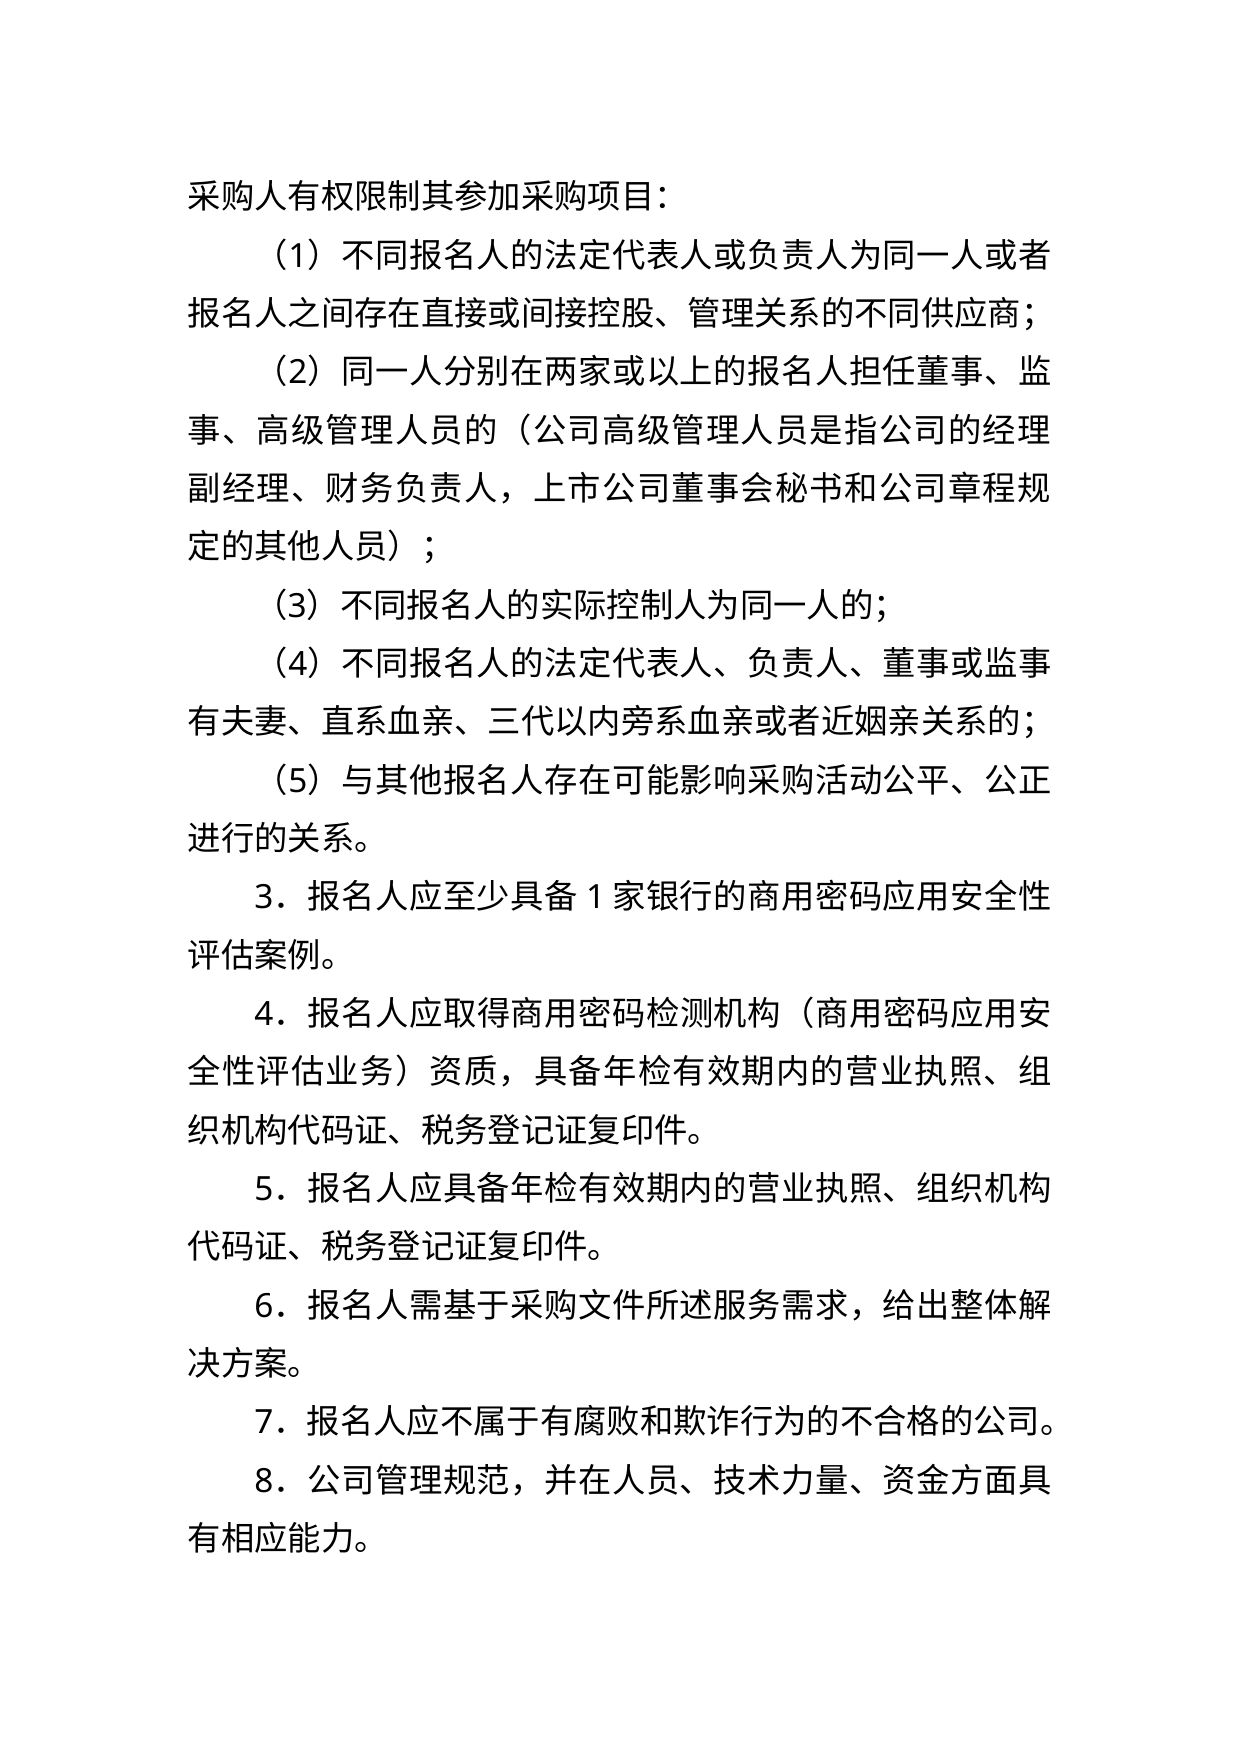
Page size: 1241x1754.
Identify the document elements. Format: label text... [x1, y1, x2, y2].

text 6．报名人需基于采购文件所述服务需求，给出整体解决方案。 [187, 1270, 1053, 1387]
text （3）不同报名人的实际控制人为同一人的； [187, 570, 1053, 629]
text 4．报名人应取得商用密码检测机构（商用密码应用安全性评估业务）资质，具备年检有效期内的营业执照、组织机构代码证、税务登记证复印件。 [187, 979, 1053, 1154]
text 8．公司管理规范，并在人员、技术力量、资金方面具有相应能力。 [187, 1445, 1053, 1562]
text （1）不同报名人的法定代表人或负责人为同一人或者报名人之间存在直接或间接控股、管理关系的不同供应商； [187, 220, 1053, 337]
text 3．报名人应至少具备1家银行的商用密码应用安全性评估案例。 [187, 862, 1053, 979]
text 5．报名人应具备年检有效期内的营业执照、组织机构代码证、税务登记证复印件。 [187, 1154, 1053, 1270]
text （2）同一人分别在两家或以上的报名人担任董事、监事、高级管理人员的（公司高级管理人员是指公司的经理、副经理、财务负责人，上市公司董事会秘书和公司章程规定的其他人员）； [187, 337, 1053, 570]
text 7．报名人应不属于有腐败和欺诈行为的不合格的公司。 [187, 1387, 1053, 1445]
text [187, 162, 1053, 220]
text （5）与其他报名人存在可能影响采购活动公平、公正进行的关系。 [187, 745, 1053, 862]
text （4）不同报名人的法定代表人、负责人、董事或监事有夫妻、直系血亲、三代以内旁系血亲或者近姻亲关系的； [187, 629, 1053, 745]
